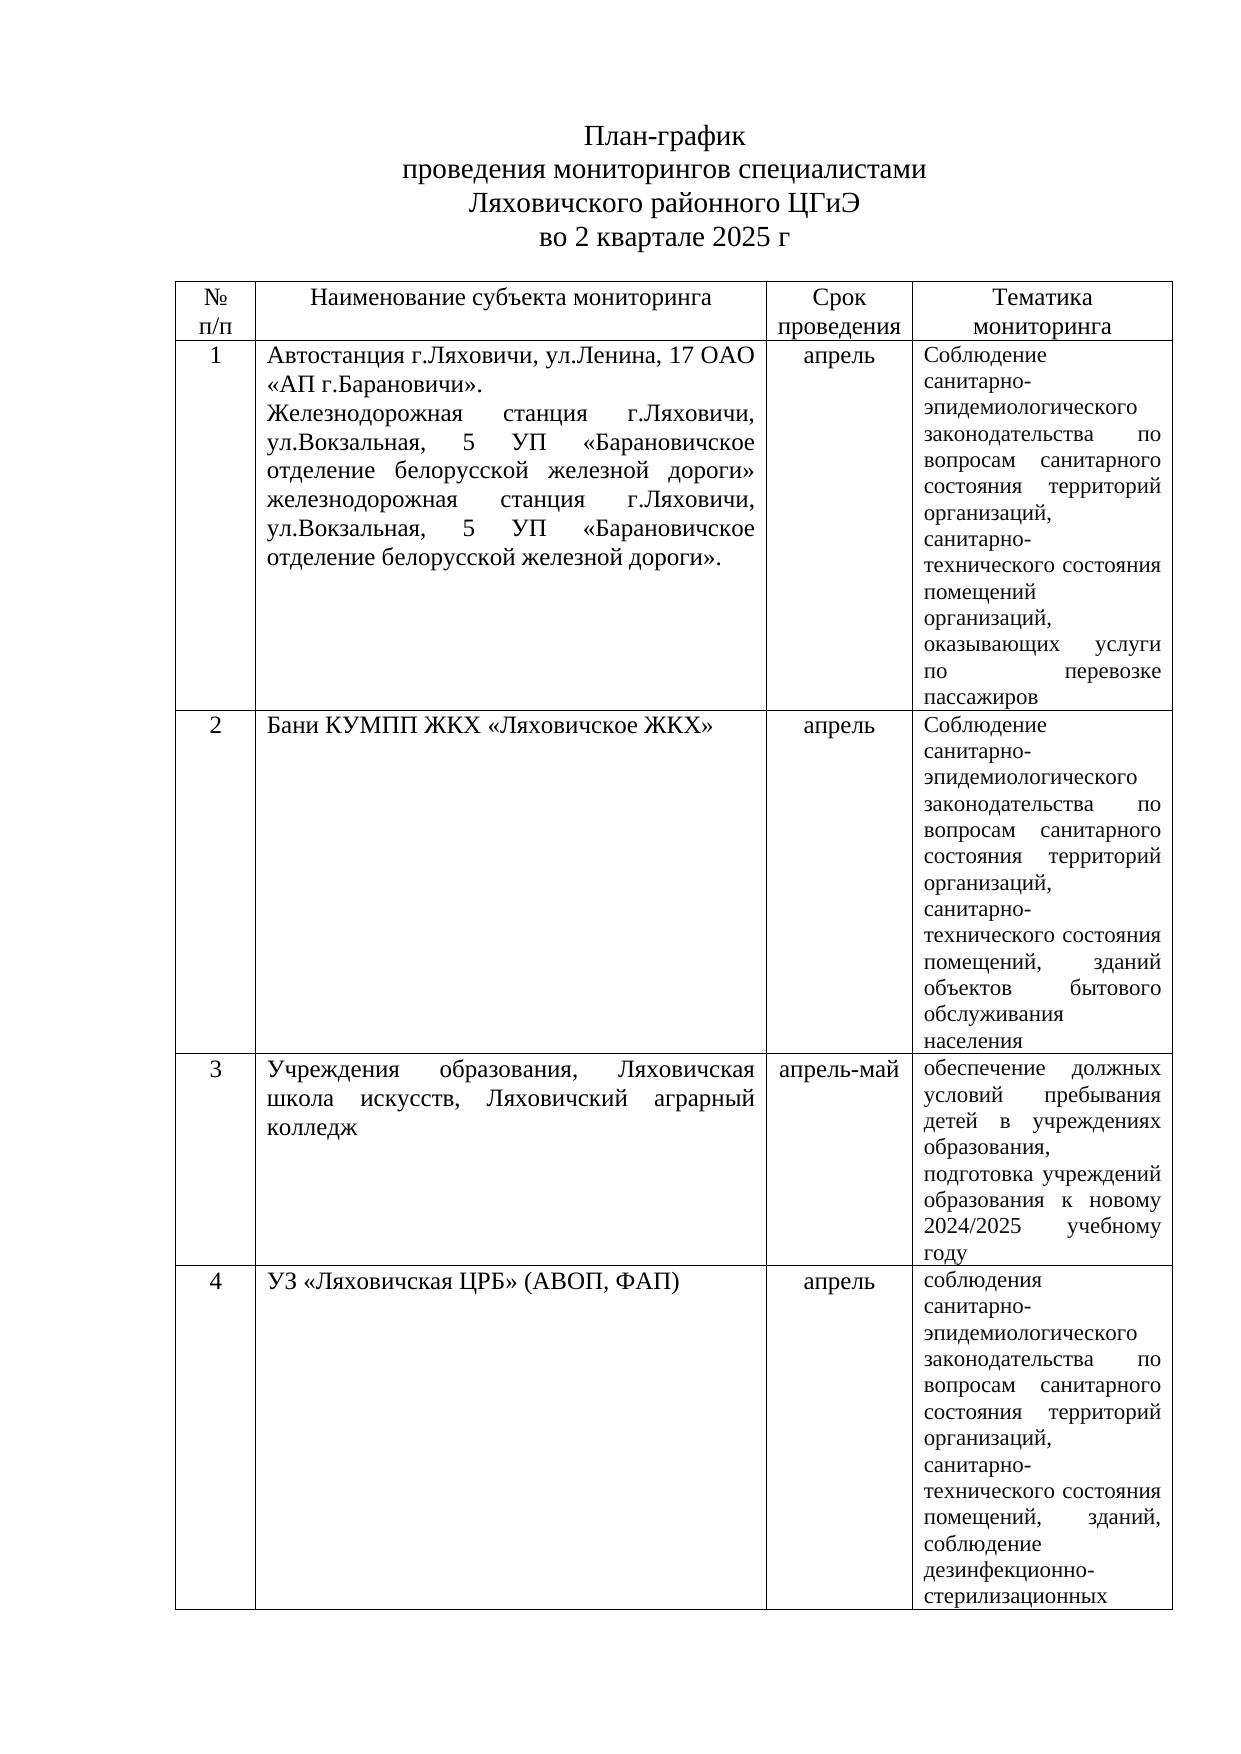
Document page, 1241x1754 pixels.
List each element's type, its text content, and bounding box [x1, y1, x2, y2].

table_header № п/п [176, 282, 255, 339]
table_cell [256, 1266, 766, 1609]
table_cell 4 [176, 1266, 255, 1609]
table_cell апрель [767, 1266, 912, 1609]
text Ляховичского районного ЦГиЭ [177, 185, 1152, 219]
text во 2 квартале 2025 г [177, 219, 1152, 252]
table_cell апрель [767, 341, 912, 709]
text проведения мониторингов специалистами [177, 152, 1152, 185]
table_cell Учреждения образования, Ляховичская школа искусств, Ляховичский аграрный колледж [256, 1054, 766, 1265]
text План-график [177, 118, 1152, 152]
table_cell 1 [176, 341, 255, 709]
table_header Срок проведения [767, 282, 912, 339]
table_cell Соблюдение санитарно-эпидемиологического законодательства по вопросам санитарного состояния территорий организаций, санитарно-технического состояния помещений, зданий объектов бытового обслуживания населения [913, 711, 1172, 1053]
table_cell обеспечение должных условий пребывания детей в учреждениях образования, подготовка учреждений образования к новому 2024/2025 учебному году [913, 1054, 1172, 1265]
table_cell Бани КУМПП ЖКХ «Ляховичское ЖКХ» [256, 711, 766, 1053]
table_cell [913, 1266, 1172, 1609]
table_cell 3 [176, 1054, 255, 1265]
table_header Тематика мониторинга [913, 282, 1172, 339]
table_cell 2 [176, 711, 255, 1053]
table_cell Автостанция г.Ляховичи, ул.Ленина, 17 ОАО «АП г.Барановичи». Железнодорожная станция г.Ляховичи, ул.Вокзальная, 5 УП «Барановичское отделение белорусской железной дороги» железнодорожная станция г.Ляховичи, ул.Вокзальная, 5 УП «Барановичское отделение белорусской железной дороги». [256, 341, 766, 709]
table_header Наименование субъекта мониторинга [256, 282, 766, 339]
table_cell апрель [767, 711, 912, 1053]
table_cell апрель-май [767, 1054, 912, 1265]
table_cell Соблюдение санитарно-эпидемиологического законодательства по вопросам санитарного состояния территорий организаций, санитарно-технического состояния помещений организаций, оказывающих услуги по перевозке пассажиров [913, 341, 1172, 709]
